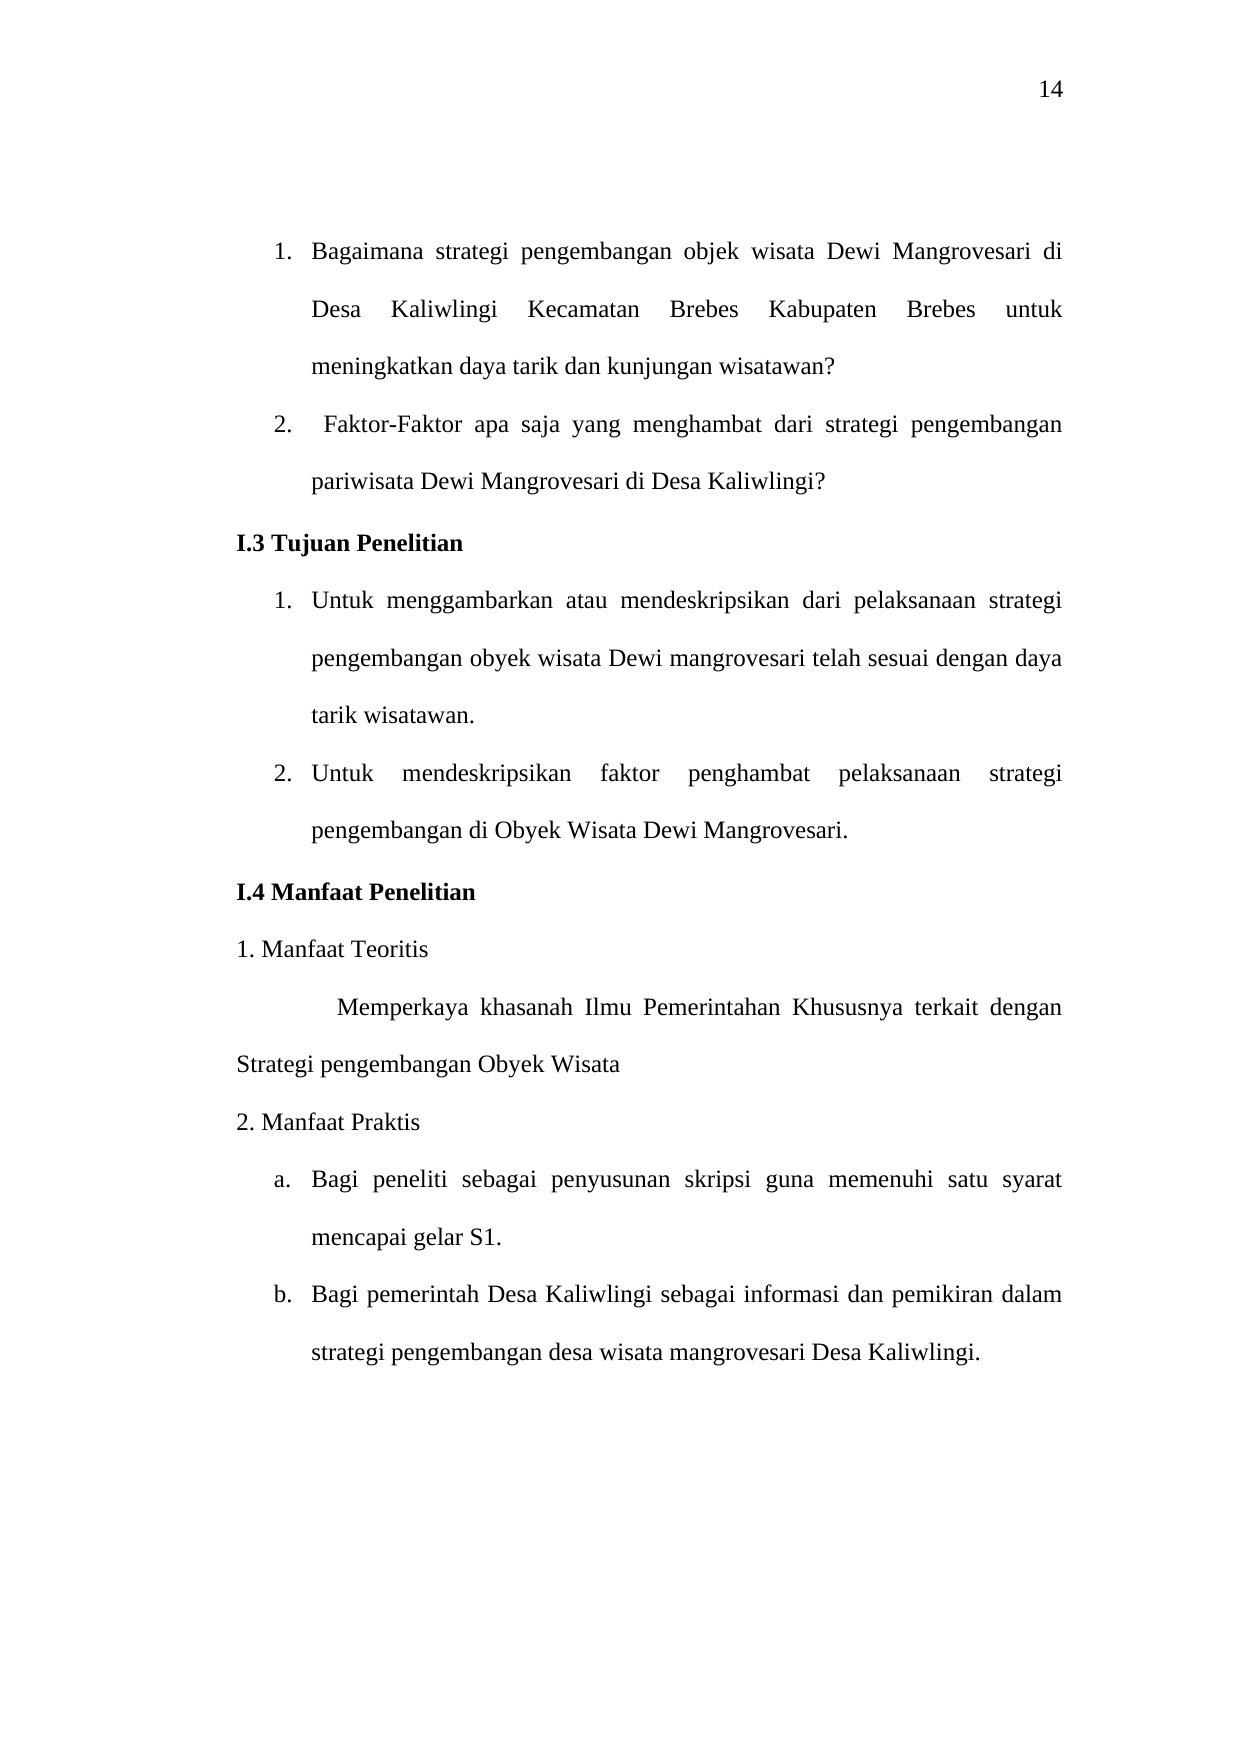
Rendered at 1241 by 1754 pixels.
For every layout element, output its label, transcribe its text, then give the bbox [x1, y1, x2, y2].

list Bagaimana strategi pengembangan objek wisata Dewi Mangrovesari di Desa Kaliwlingi Kecamatan Brebes Kabupaten Brebes untuk meningkatkan daya tarik dan kunjungan wisatawan? [274, 236, 1063, 380]
list Bagi peneliti sebagai penyusunan skripsi guna memenuhi satu syarat mencapai gelar S1. [274, 1164, 1063, 1251]
list Bagi pemerintah Desa Kaliwlingi sebagai informasi dan pemikiran dalam strategi pengembangan desa wisata mangrovesari Desa Kaliwlingi. [274, 1279, 1063, 1366]
text 1. Manfaat Teoritis [236, 934, 1063, 963]
subtitle I.3 Tujuan Penelitian [236, 528, 1063, 557]
list Untuk menggambarkan atau mendeskripsikan dari pelaksanaan strategi pengembangan obyek wisata Dewi mangrovesari telah sesuai dengan daya tarik wisatawan. [274, 585, 1063, 729]
text Memperkaya khasanah Ilmu Pemerintahan Khususnya terkait dengan Strategi pengembangan Obyek Wisata [236, 992, 1063, 1078]
subtitle I.4 Manfaat Penelitian [236, 877, 1063, 906]
text 2. Manfaat Praktis [236, 1107, 1063, 1136]
list Faktor-Faktor apa saja yang menghambat dari strategi pengembangan pariwisata Dewi Mangrovesari di Desa Kaliwlingi? [274, 409, 1063, 495]
list Untuk mendeskripsikan faktor penghambat pelaksanaan strategi pengembangan di Obyek Wisata Dewi Mangrovesari. [274, 758, 1063, 844]
